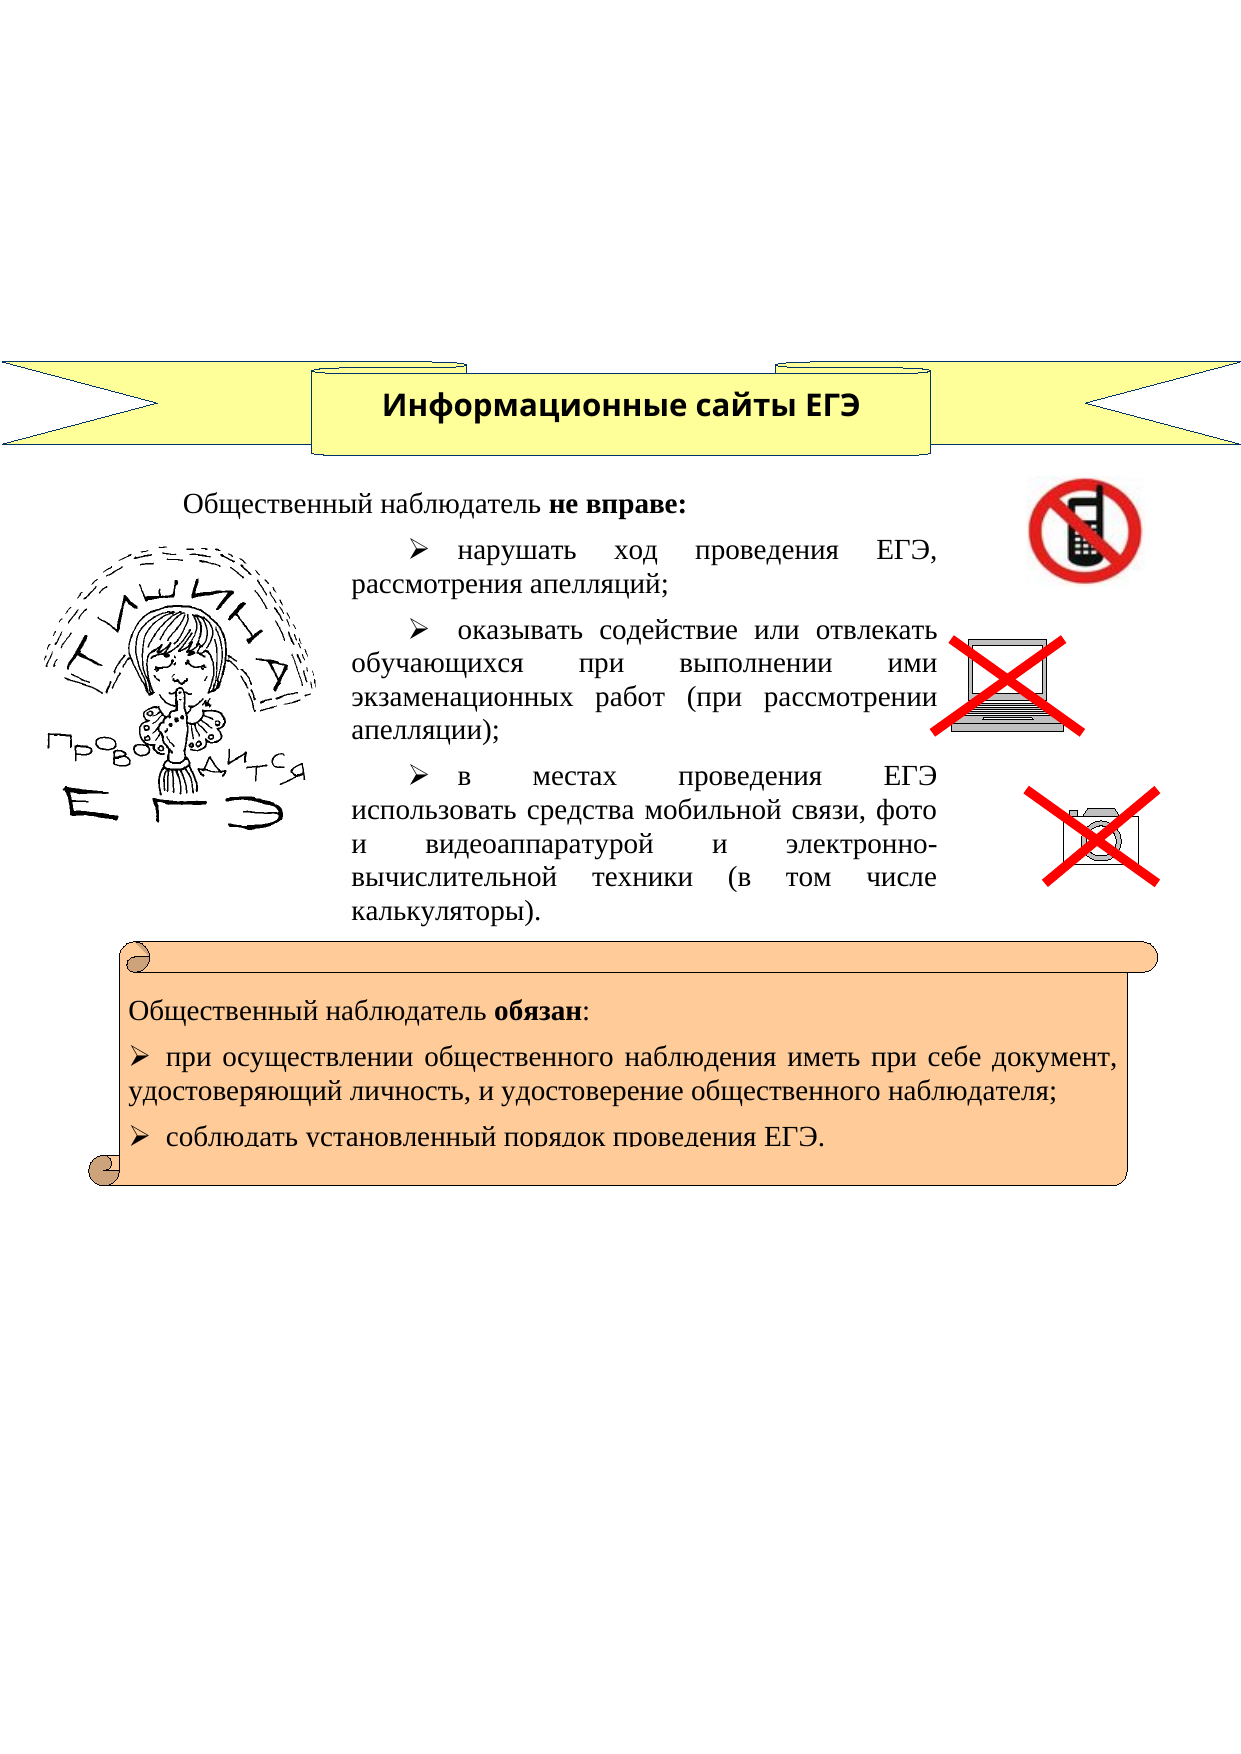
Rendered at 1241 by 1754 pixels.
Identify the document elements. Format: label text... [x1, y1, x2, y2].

text Общественный наблюдатель не вправе: [89, 486, 937, 519]
list нарушать ход проведения ЕГЭ, рассмотрения апелляций; [351, 532, 937, 599]
list в местах проведения ЕГЭ использовать средства мобильной связи, фото и видеоаппаратурой и электронно-вычислительной техники (в том числе калькуляторы). [351, 758, 937, 926]
list оказывать содействие или отвлекать обучающихся при выполнении ими экзаменационных работ (при рассмотрении апелляции); [351, 612, 937, 746]
picture [1026, 476, 1146, 587]
picture [32, 535, 325, 836]
